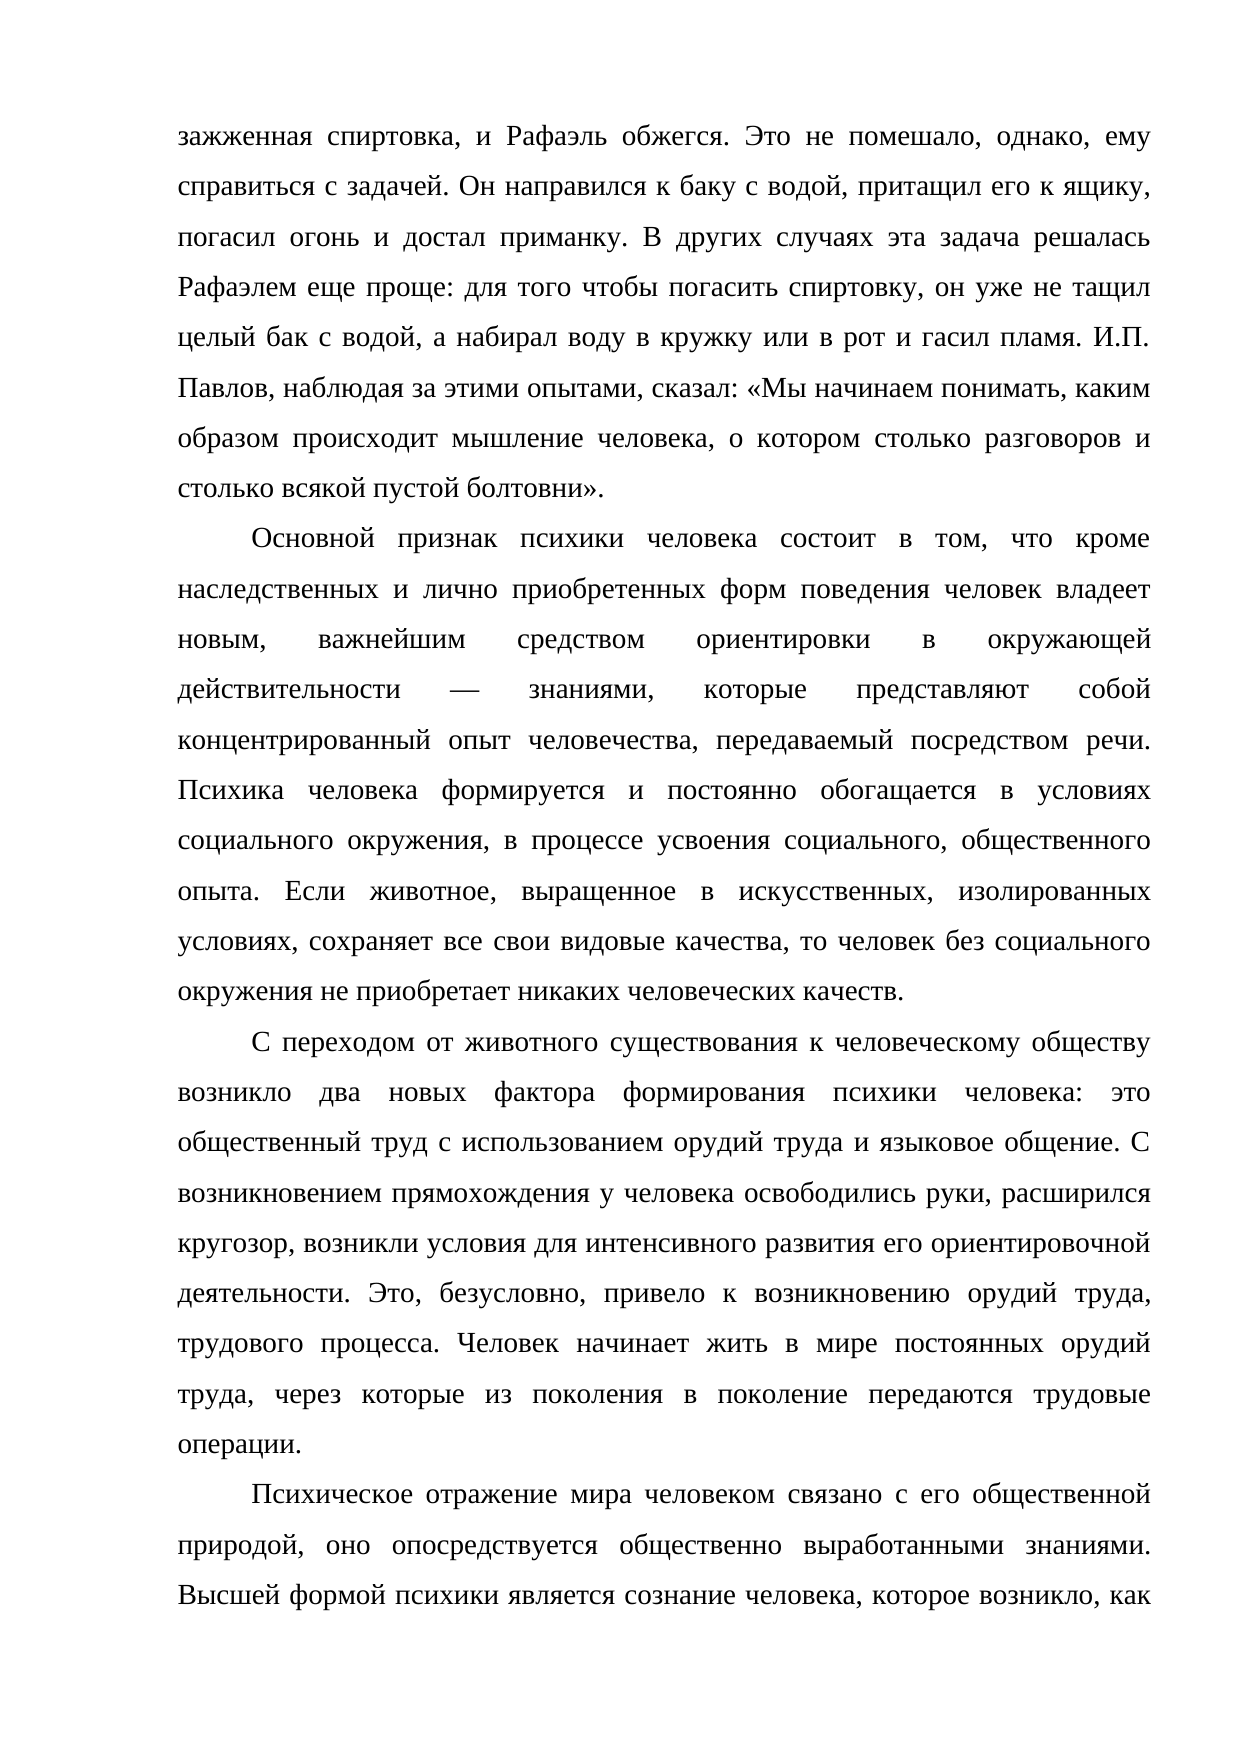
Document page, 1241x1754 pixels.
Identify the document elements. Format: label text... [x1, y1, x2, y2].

text Основной признак психики человека состоит в том, что кроме наследственных и лично приобретенных форм поведения человек владеет новым, важнейшим средством ориентировки в окружающей действительности — знаниями, которые представляют собой концентрированный опыт человечества, передаваемый посредством речи. Психика человека формируется и постоянно обогащается в условиях социального окружения, в процессе усвоения социального, общественного опыта. Если животное, выращенное в искусственных, изолированных условиях, сохраняет все свои видовые качества, то человек без социального окружения не приобретает никаких человеческих качеств. [177, 521, 1152, 1007]
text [177, 1477, 1152, 1611]
text С переходом от животного существования к человеческому обществу возникло два новых фактора формирования психики человека: это общественный труд с использованием орудий труда и языковое общение. С возникновением прямохождения у человека освободились руки, расширился кругозор, возникли условия для интенсивного развития его ориентировочной деятельности. Это, безусловно, привело к возникно­вению орудий труда, трудового процесса. Человек начинает жить в мире постоянных орудий труда, через которые из поколения в поколение передаются трудовые операции. [177, 1024, 1152, 1460]
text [177, 118, 1152, 504]
